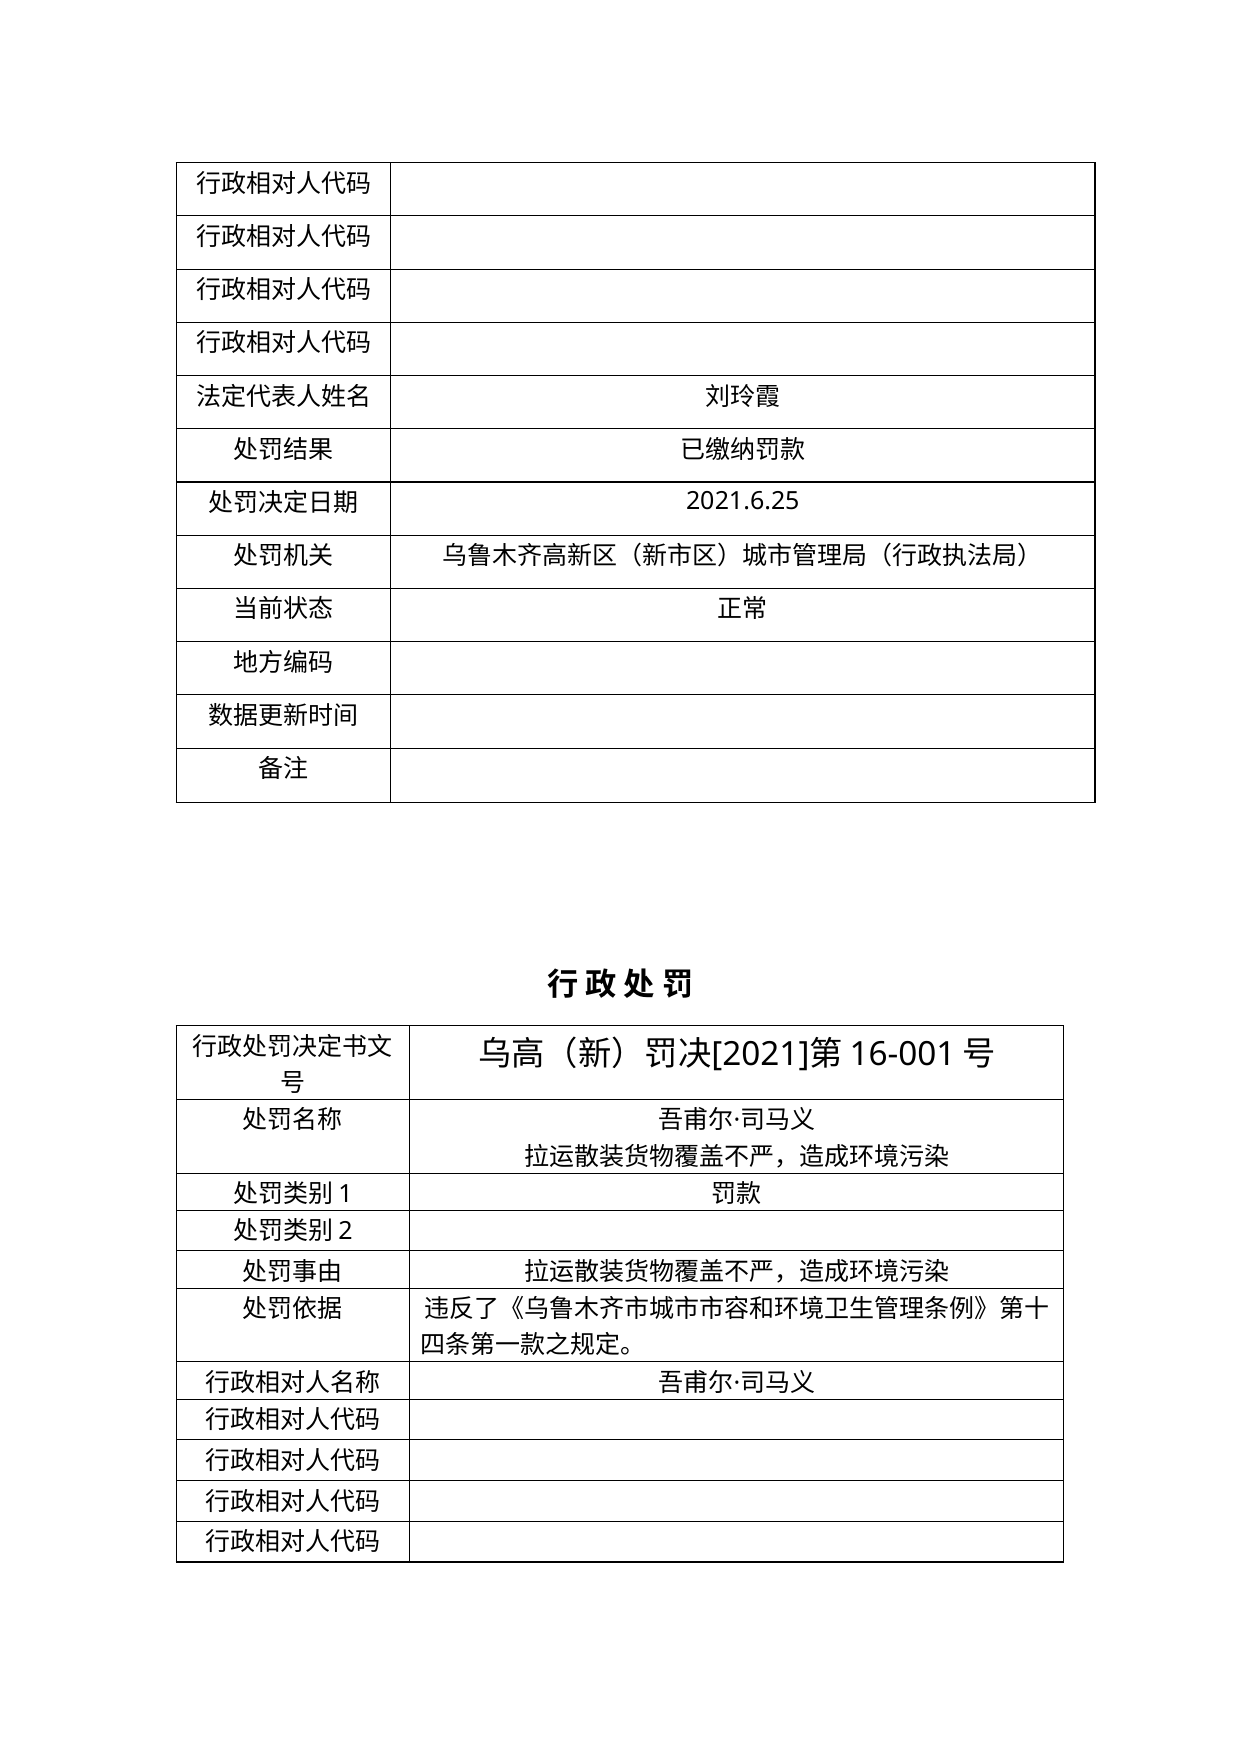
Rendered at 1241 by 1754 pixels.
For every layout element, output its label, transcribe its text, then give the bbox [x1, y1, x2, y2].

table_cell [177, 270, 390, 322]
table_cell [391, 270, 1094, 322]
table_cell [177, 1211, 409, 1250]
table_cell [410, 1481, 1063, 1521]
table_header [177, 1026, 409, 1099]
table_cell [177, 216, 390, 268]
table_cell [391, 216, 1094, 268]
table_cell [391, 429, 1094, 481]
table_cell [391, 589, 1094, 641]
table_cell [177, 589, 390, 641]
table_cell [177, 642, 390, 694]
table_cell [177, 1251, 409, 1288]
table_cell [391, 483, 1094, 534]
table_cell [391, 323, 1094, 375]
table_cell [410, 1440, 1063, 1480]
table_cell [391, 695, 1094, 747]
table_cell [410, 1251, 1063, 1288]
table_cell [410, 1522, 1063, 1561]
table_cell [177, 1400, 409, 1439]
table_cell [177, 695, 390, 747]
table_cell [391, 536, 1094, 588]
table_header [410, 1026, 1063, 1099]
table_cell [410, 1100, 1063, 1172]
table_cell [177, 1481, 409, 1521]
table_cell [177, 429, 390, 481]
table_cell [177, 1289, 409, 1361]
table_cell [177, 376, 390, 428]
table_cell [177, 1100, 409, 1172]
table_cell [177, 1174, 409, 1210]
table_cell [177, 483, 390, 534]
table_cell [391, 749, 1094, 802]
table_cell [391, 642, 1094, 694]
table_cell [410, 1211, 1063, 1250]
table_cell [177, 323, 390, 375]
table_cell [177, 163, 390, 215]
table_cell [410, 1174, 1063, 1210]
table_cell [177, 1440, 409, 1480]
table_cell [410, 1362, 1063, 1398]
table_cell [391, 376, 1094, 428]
text 行 政 处 罚 [187, 959, 1053, 1004]
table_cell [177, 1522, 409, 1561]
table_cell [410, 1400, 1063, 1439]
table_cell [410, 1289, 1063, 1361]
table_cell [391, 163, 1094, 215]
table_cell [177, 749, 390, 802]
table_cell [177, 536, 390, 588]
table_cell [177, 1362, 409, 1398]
